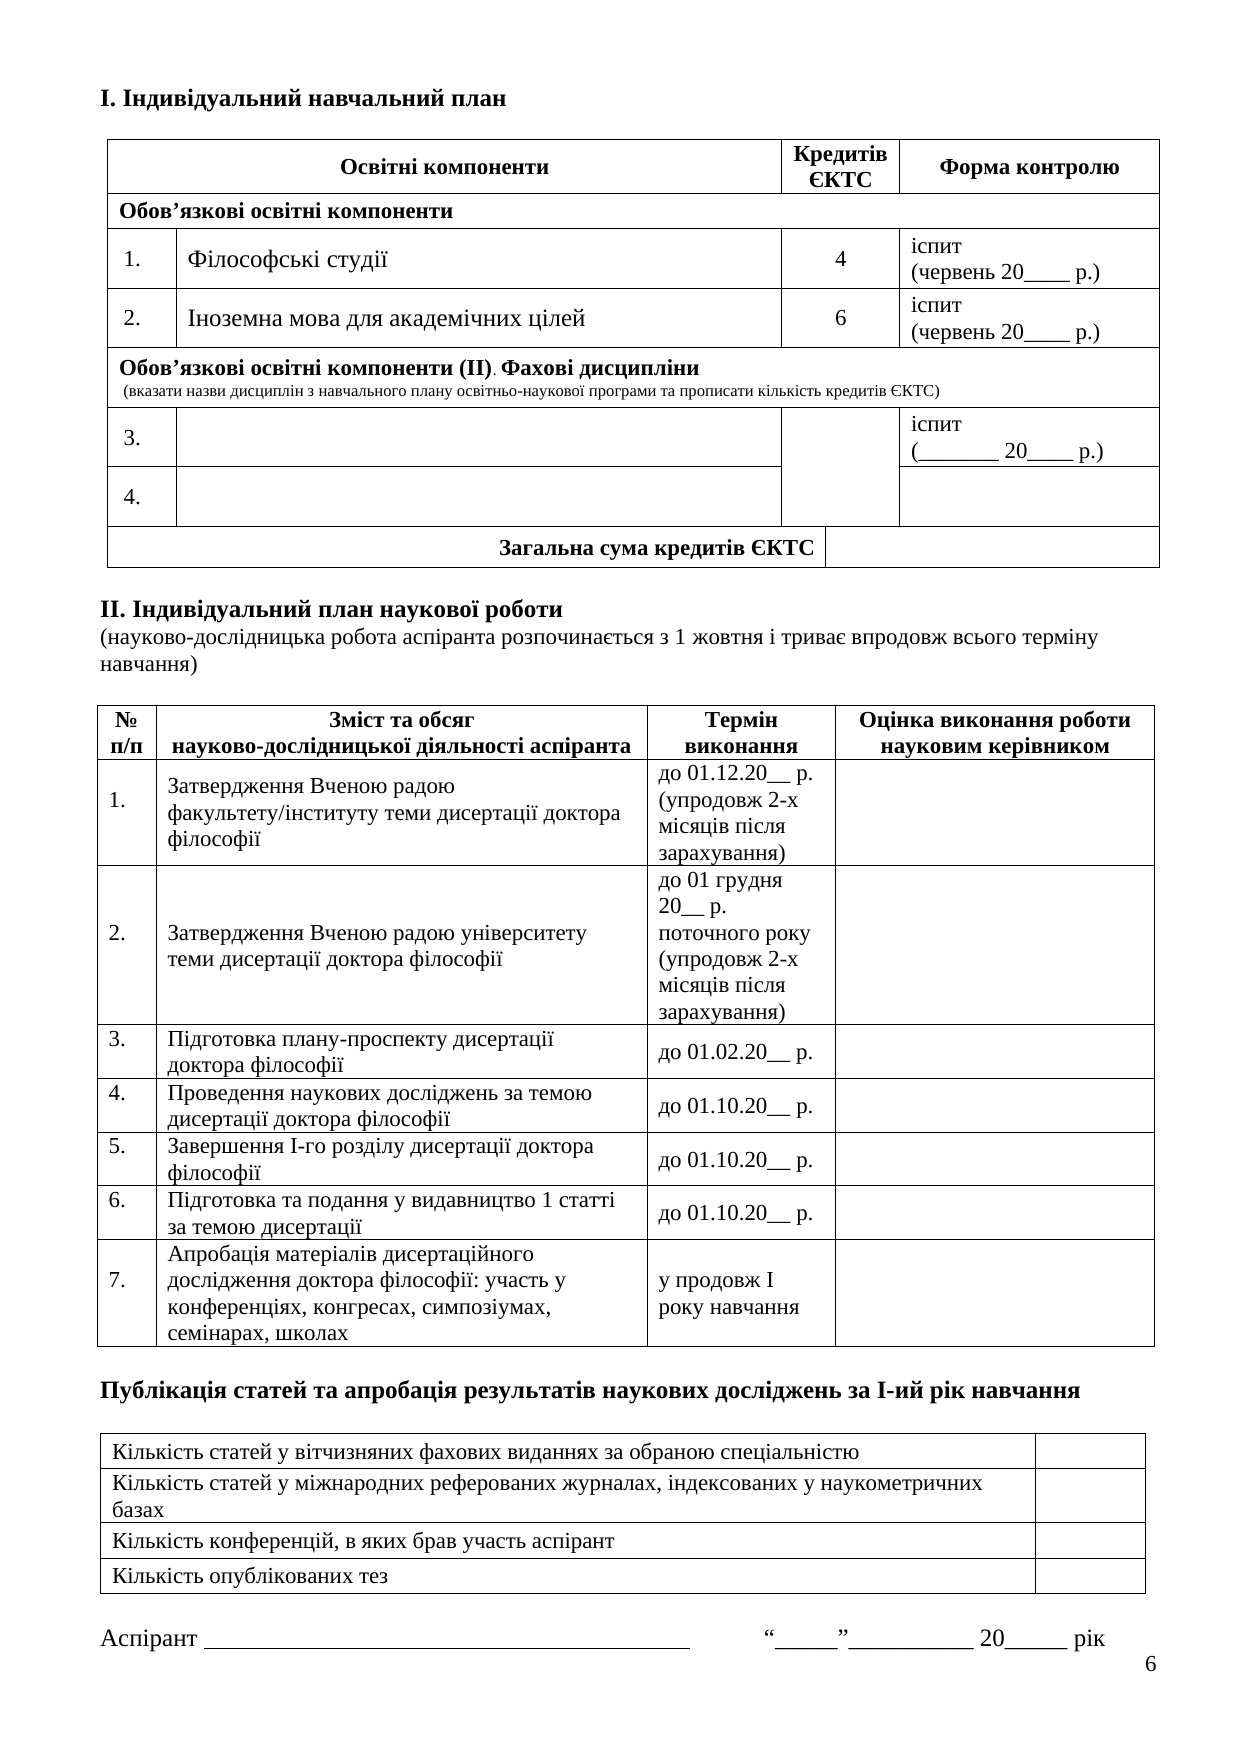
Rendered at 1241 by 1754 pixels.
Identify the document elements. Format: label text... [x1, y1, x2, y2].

table_cell до 01.10.20__ р. [648, 1133, 835, 1185]
table_cell Завершення І-го розділу дисертації доктора філософії [157, 1133, 647, 1185]
table_cell Апробація матеріалів дисертаційного дослідження доктора філософії: участь у конференціях, конгресах, симпозіумах, семінарах, школах [157, 1240, 647, 1346]
table_cell до 01 грудня 20__ р. поточного року (упродовж 2-х місяців після зарахування) [648, 866, 835, 1024]
table_cell Затвердження Вченою радою університету теми дисертації доктора філософії [157, 866, 647, 1024]
table_header Термін виконання [648, 706, 835, 758]
table_cell Затвердження Вченою радою факультету/інституту теми дисертації доктора філософії [157, 760, 647, 865]
table_cell [108, 467, 176, 526]
table_cell [782, 408, 899, 526]
table_cell [836, 1186, 1154, 1239]
table_cell Проведення наукових досліджень за темою дисертації доктора філософії [157, 1079, 647, 1132]
table_cell до 01.10.20__ р. [648, 1079, 835, 1132]
table_cell у продовж І року навчання [648, 1240, 835, 1346]
table_cell іспит (червень 20____ р.) [900, 289, 1159, 347]
table_cell Іноземна мова для академічних цілей [177, 289, 781, 347]
table_cell 4 [782, 229, 899, 287]
table_cell [108, 229, 176, 287]
table_cell [836, 866, 1154, 1024]
text Аспірант “_____”__________ 20_____ рік [100, 1623, 1167, 1651]
table_cell [836, 1079, 1154, 1132]
table_cell іспит (_______ 20____ р.) [900, 408, 1159, 466]
table_cell Підготовка та подання у видавництво 1 статті за темою дисертації [157, 1186, 647, 1239]
table_cell [98, 1240, 156, 1346]
table_cell [98, 1025, 156, 1078]
table_cell [177, 408, 781, 466]
table_cell [108, 289, 176, 347]
text І. Індивідуальний навчальний план [100, 83, 1167, 112]
table_cell [826, 527, 1159, 567]
table_header Оцінка виконання роботи науковим керівником [836, 706, 1154, 758]
table_cell [98, 760, 156, 865]
table_header № п/п [98, 706, 156, 758]
table_cell Кількість статей у міжнародних реферованих журналах, індексованих у наукометричних базах [101, 1469, 1035, 1522]
table_cell іспит (червень 20____ р.) [900, 229, 1159, 287]
table_cell Кількість конференцій, в яких брав участь аспірант [101, 1523, 1035, 1557]
table_header Освітні компоненти [108, 140, 781, 192]
table_header Зміст та обсяг науково-дослідницької діяльності аспіранта [157, 706, 647, 758]
table_cell [836, 760, 1154, 865]
table_cell до 01.12.20__ р. (упродовж 2-х місяців після зарахування) [648, 760, 835, 865]
table_cell [1036, 1469, 1145, 1522]
table_cell [98, 1186, 156, 1239]
table_cell Загальна сума кредитів ЄКТС [108, 527, 825, 567]
table_cell [98, 866, 156, 1024]
table_header Кількість статей у вітчизняних фахових виданнях за обраною спеціальністю [101, 1434, 1035, 1468]
table_header Форма контролю [900, 140, 1159, 192]
table_header Кредитів ЄКТС [782, 140, 899, 192]
table_cell до 01.10.20__ р. [648, 1186, 835, 1239]
table_cell [836, 1025, 1154, 1078]
table_cell Кількість опублікованих тез [101, 1559, 1035, 1593]
table_cell [836, 1240, 1154, 1346]
table_cell [98, 1133, 156, 1185]
text (науково-дослідницька робота аспіранта розпочинається з 1 жовтня і триває впродовж всього терміну навчання) [100, 623, 1167, 676]
table_cell Обов’язкові освітні компоненти [108, 194, 1159, 228]
table_header [1036, 1434, 1145, 1468]
table_cell 6 [782, 289, 899, 347]
table_cell [108, 408, 176, 466]
table_cell [1036, 1559, 1145, 1593]
table_cell Підготовка плану-проспекту дисертації доктора філософії [157, 1025, 647, 1078]
text Публікація статей та апробація результатів наукових досліджень за І-ий рік навчання [100, 1375, 1167, 1404]
table_cell Обов’язкові освітні компоненти (ІІ). Фахові дисципліни (вказати назви дисциплін з навчального плану освітньо-наукової програми та прописати кількість кредитів ЄКТС) [108, 348, 1159, 407]
text ІІ. Індивідуальний план наукової роботи [100, 594, 1167, 623]
table_cell [836, 1133, 1154, 1185]
table_cell [98, 1079, 156, 1132]
table_cell Філософські студії [177, 229, 781, 287]
table_cell до 01.02.20__ р. [648, 1025, 835, 1078]
table_cell [1036, 1523, 1145, 1557]
table_cell [177, 467, 781, 526]
table_cell [900, 467, 1159, 526]
